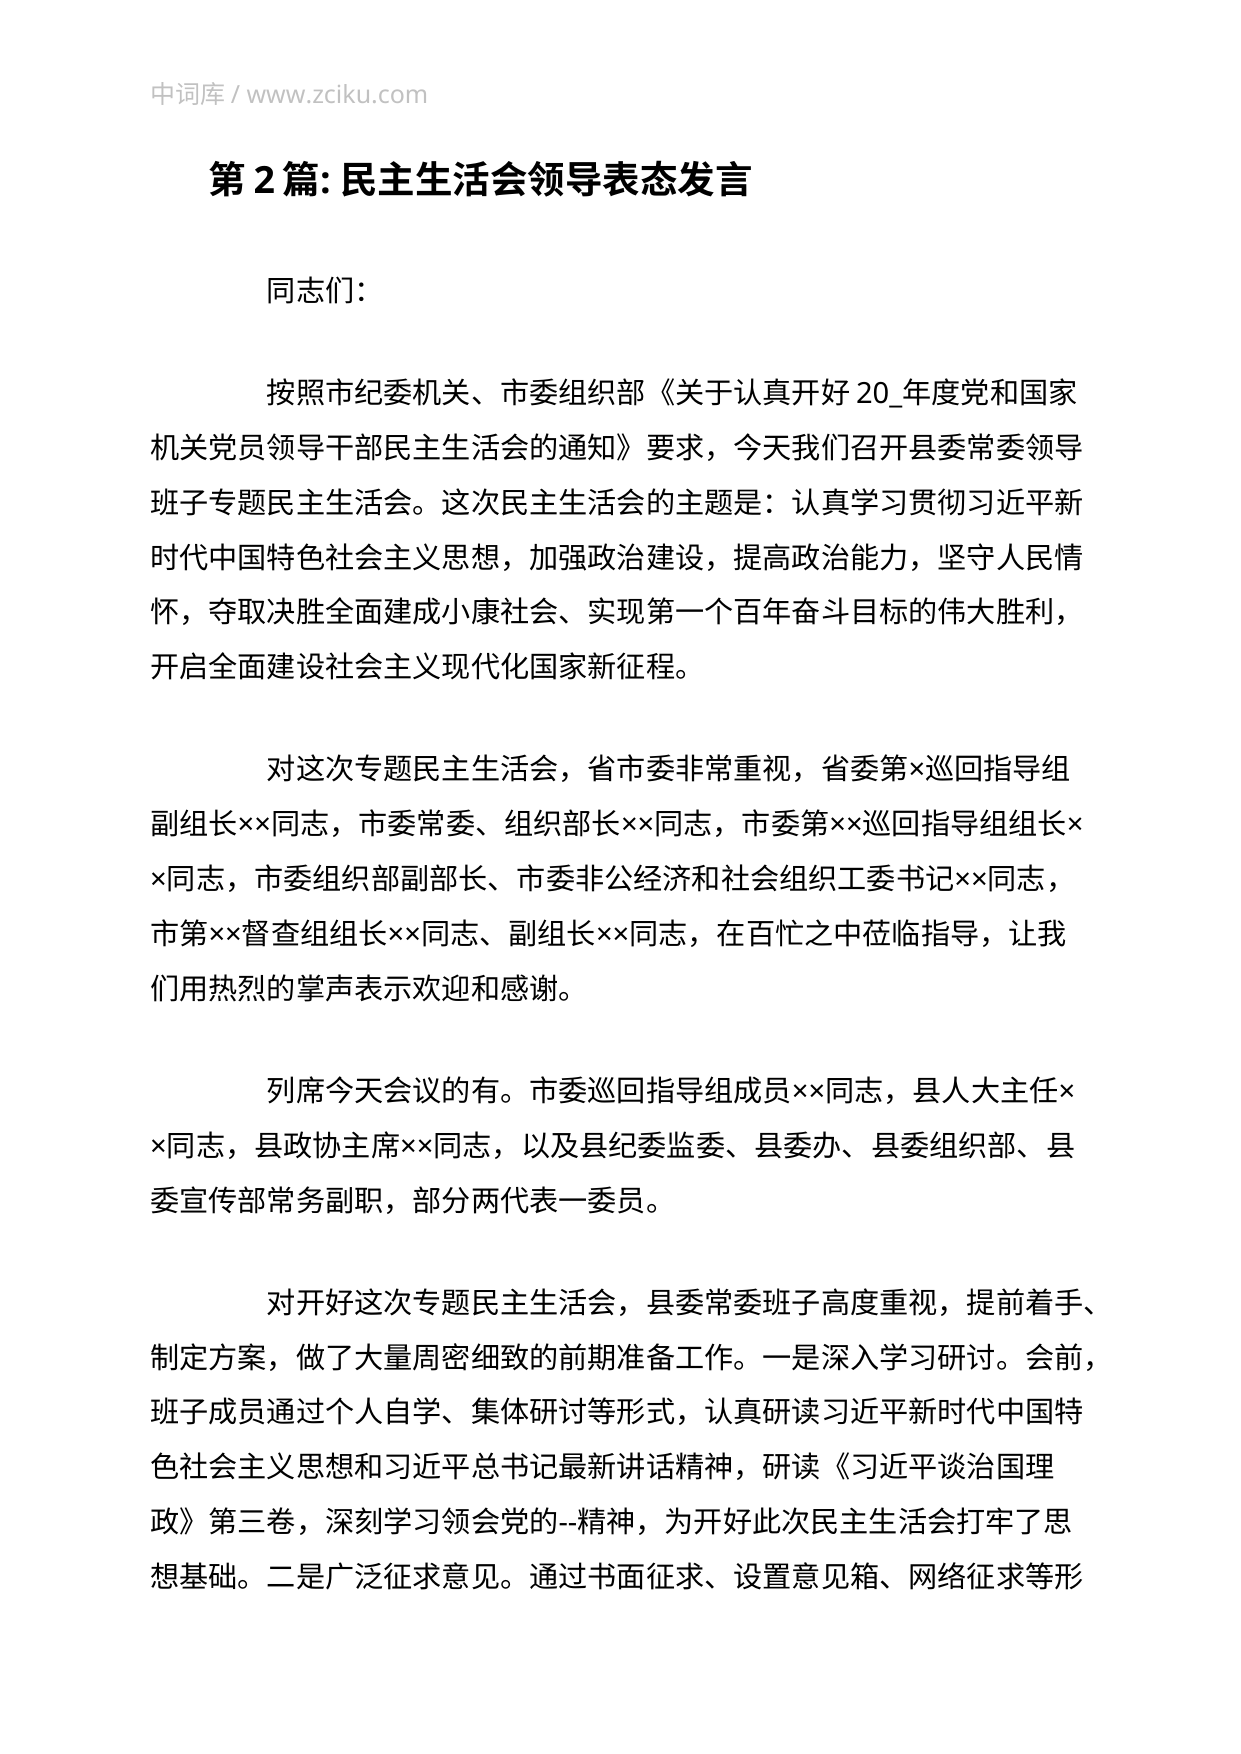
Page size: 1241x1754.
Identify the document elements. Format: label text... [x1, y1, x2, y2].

text 按照市纪委机关、市委组织部《关于认真开好20_年度党和国家机关党员领导干部民主生活会的通知》要求，今天我们召开县委常委领导班子专题民主生活会。这次民主生活会的主题是：认真学习贯彻习近平新时代中国特色社会主义思想，加强政治建设，提高政治能力，坚守人民情怀，夺取决胜全面建成小康社会、实现第一个百年奋斗目标的伟大胜利，开启全面建设社会主义现代化国家新征程。 [150, 369, 1090, 686]
text 第2篇: 民主生活会领导表态发言 [150, 150, 1090, 204]
text 同志们： [150, 268, 1090, 310]
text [150, 1279, 1090, 1596]
text 列席今天会议的有。市委巡回指导组成员××同志，县人大主任××同志，县政协主席××同志，以及县纪委监委、县委办、县委组织部、县委宣传部常务副职，部分两代表一委员。 [150, 1067, 1090, 1220]
text 对这次专题民主生活会，省市委非常重视，省委第×巡回指导组副组长××同志，市委常委、组织部长××同志，市委第××巡回指导组组长××同志，市委组织部副部长、市委非公经济和社会组织工委书记××同志，市第××督查组组长××同志、副组长××同志，在百忙之中莅临指导，让我们用热烈的掌声表示欢迎和感谢。 [150, 746, 1090, 1008]
